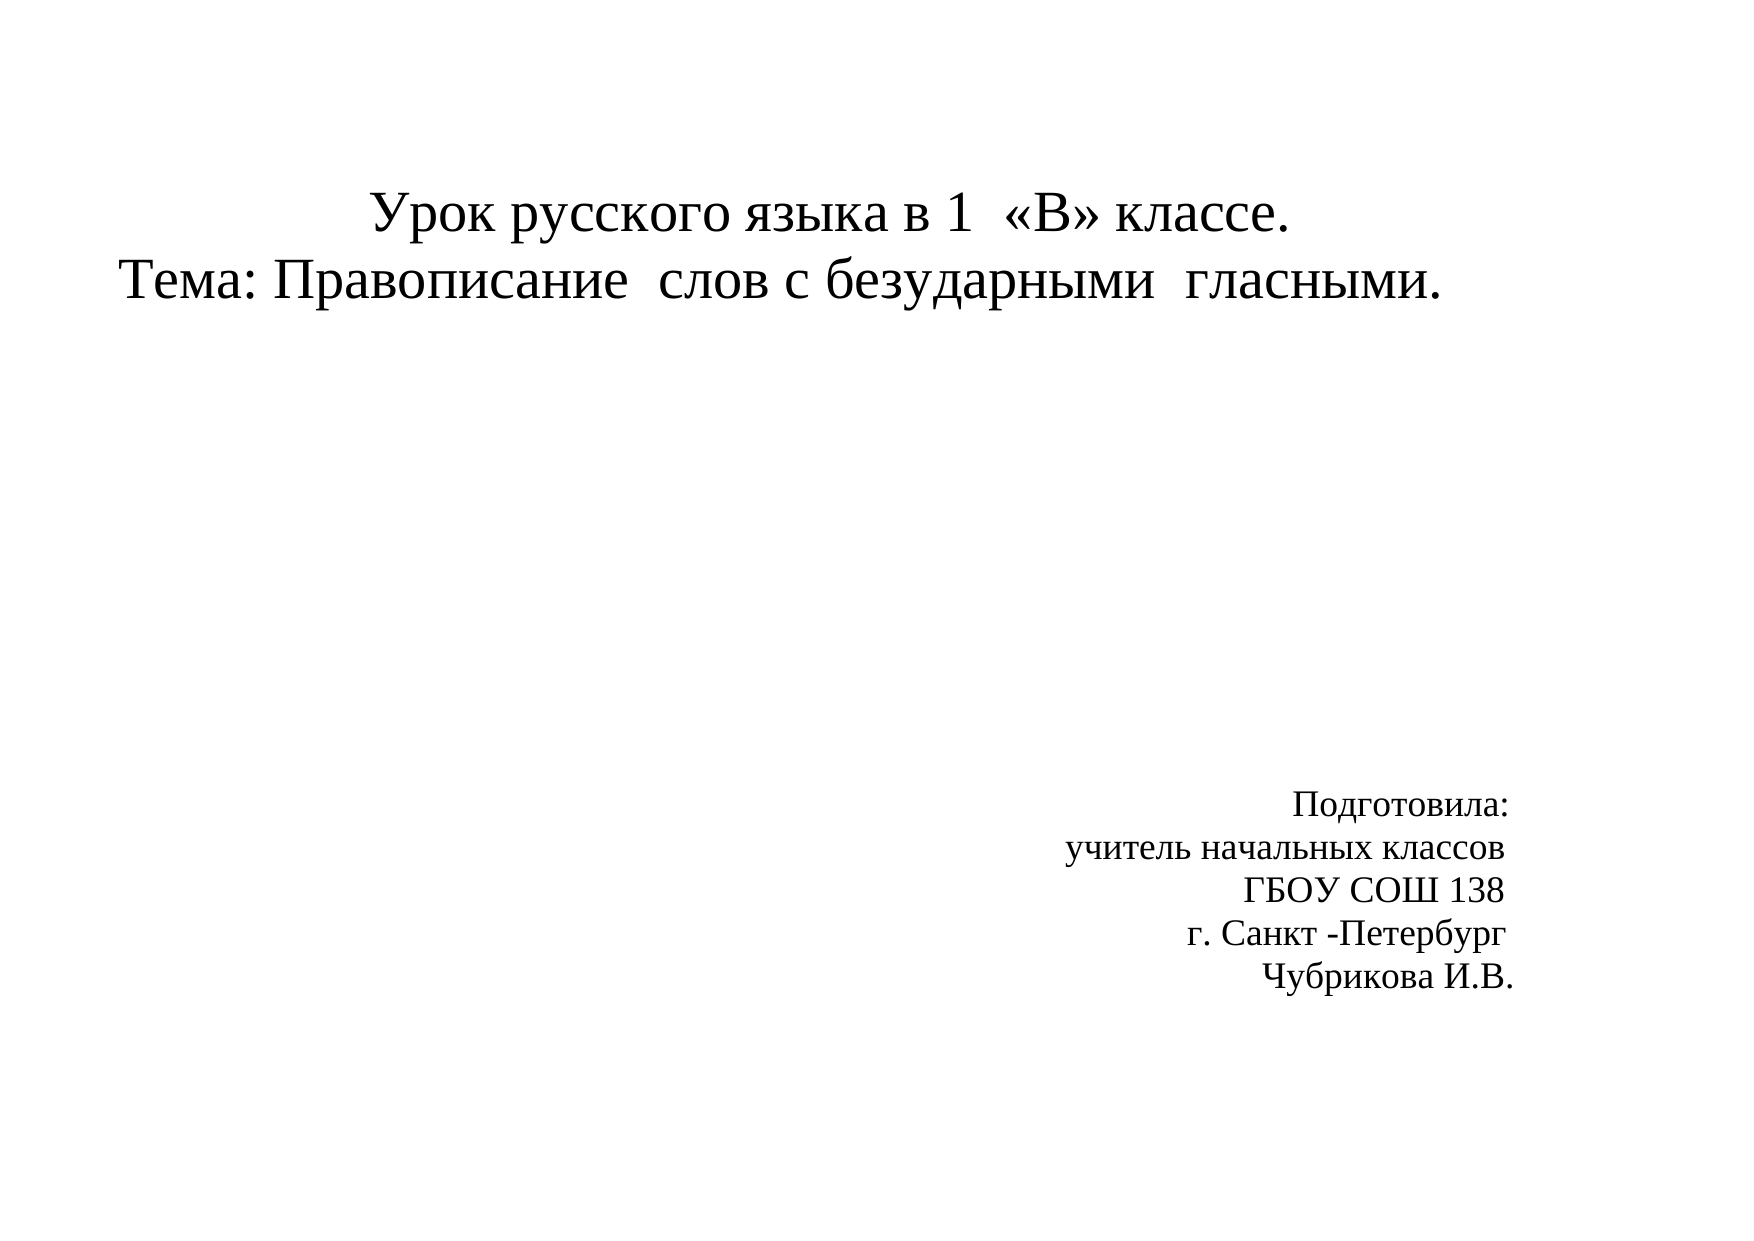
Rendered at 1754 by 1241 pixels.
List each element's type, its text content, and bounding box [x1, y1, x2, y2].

text Чубрикова И.В. [118, 953, 1636, 997]
text ГБОУ СОШ 138 [118, 867, 1636, 910]
text Подготовила: [118, 781, 1636, 824]
text Урок русского языка в 1 «В» классе. [118, 177, 1636, 244]
text г. Санкт -Петербург [118, 910, 1636, 953]
text учитель начальных классов [118, 824, 1636, 867]
text Тема: Правописание слов с безударными гласными. [118, 244, 1636, 311]
